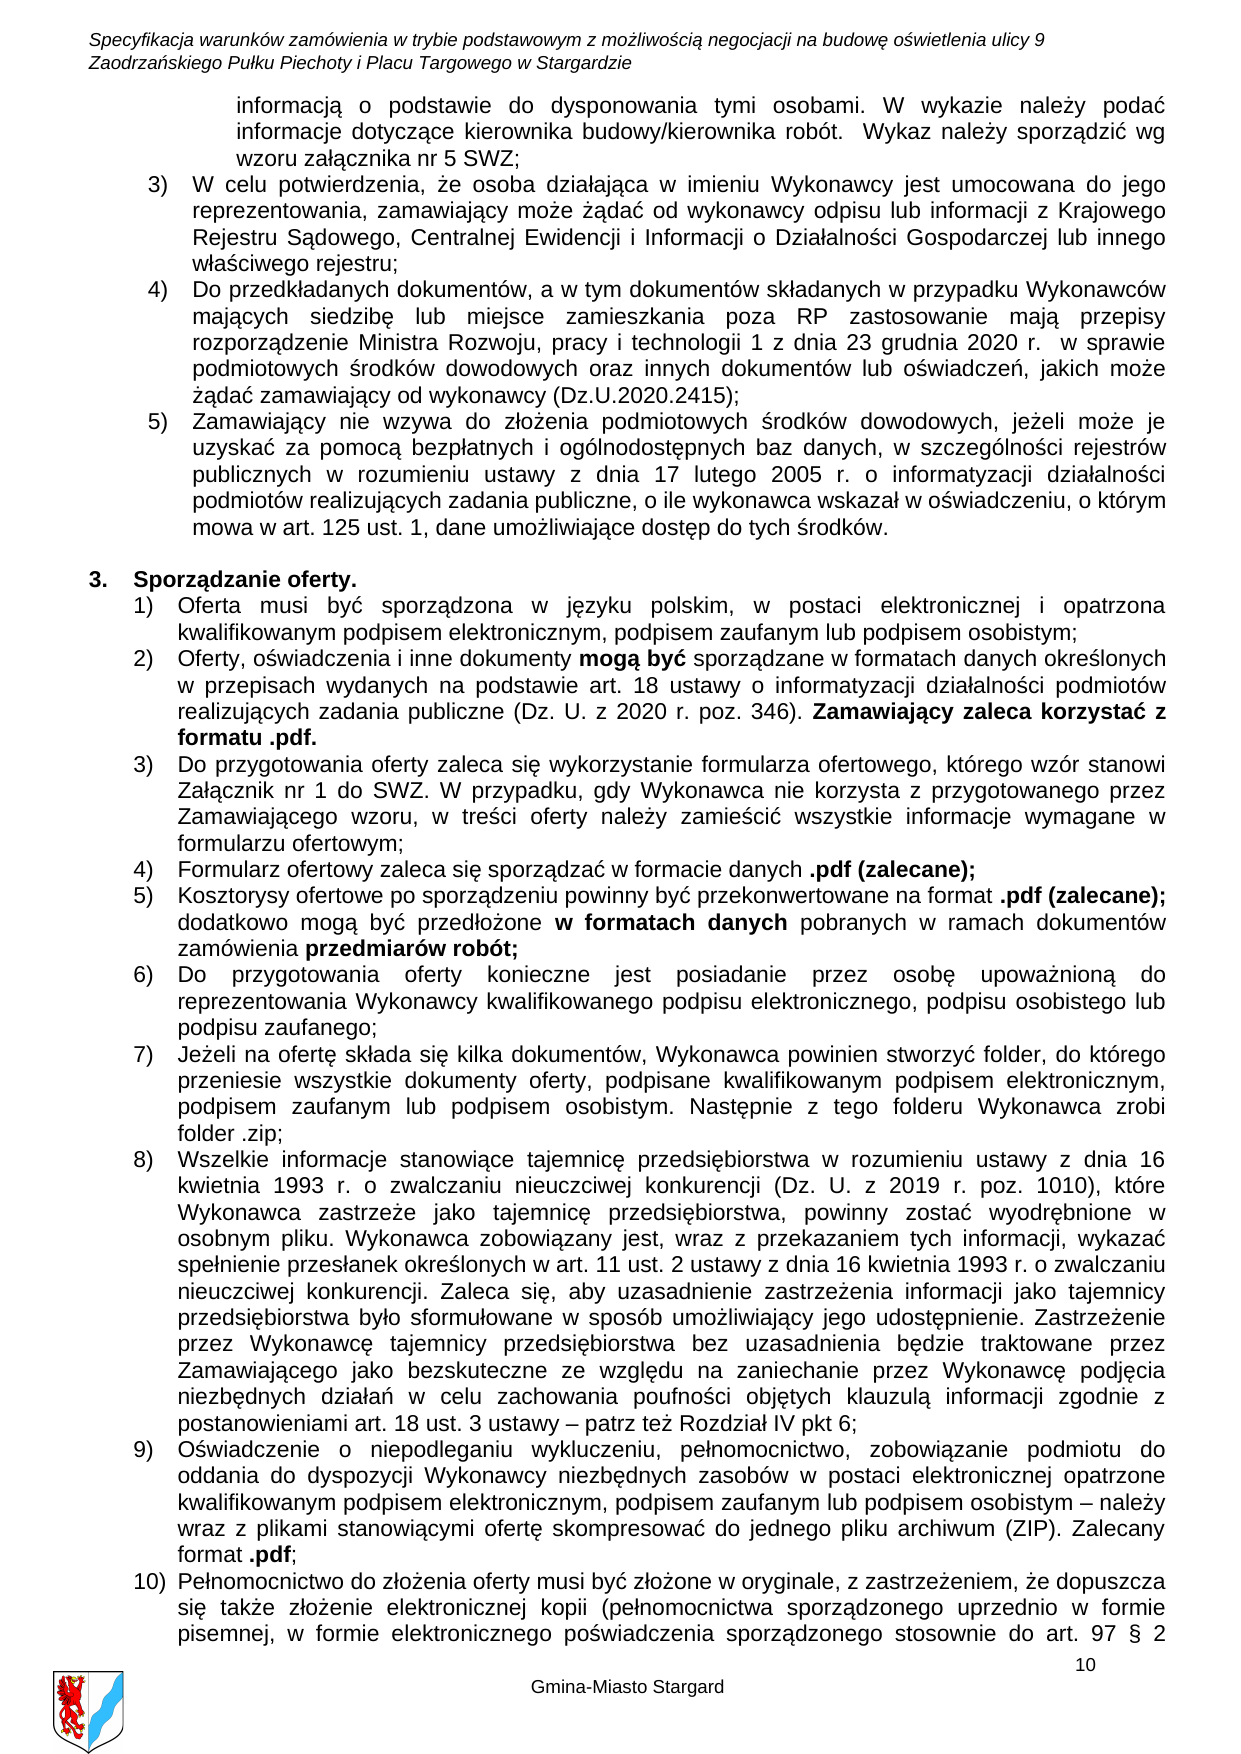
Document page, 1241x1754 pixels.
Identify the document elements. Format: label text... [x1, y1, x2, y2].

list Formularz ofertowy zaleca się sporządzać w formacie danych .pdf (zalecane); [133, 856, 1166, 882]
list Do przedkładanych dokumentów, a w tym dokumentów składanych w przypadku Wykonawców mających siedzibę lub miejsce zamieszkania poza RP zastosowanie mają przepisy rozporządzenie Ministra Rozwoju, pracy i technologii 1 z dnia 23 grudnia 2020 r. w sprawie podmiotowych środków dowodowych oraz innych dokumentów lub oświadczeń, jakich może żądać zamawiający od wykonawcy (Dz.U.2020.2415); [148, 276, 1166, 408]
list Oferty, oświadczenia i inne dokumenty mogą być sporządzane w formatach danych określonych w przepisach wydanych na podstawie art. 18 ustawy o informatyzacji działalności podmiotów realizujących zadania publiczne (Dz. U. z 2020 r. poz. 346). Zamawiający zaleca korzystać z formatu .pdf. [133, 645, 1166, 751]
list Kosztorysy ofertowe po sporządzeniu powinny być przekonwertowane na format .pdf (zalecane); dodatkowo mogą być przedłożone w formatach danych pobranych w ramach dokumentów zamówienia przedmiarów robót; [133, 882, 1166, 961]
list Wszelkie informacje stanowiące tajemnicę przedsiębiorstwa w rozumieniu ustawy z dnia 16 kwietnia 1993 r. o zwalczaniu nieuczciwej konkurencji (Dz. U. z 2019 r. poz. 1010), które Wykonawca zastrzeże jako tajemnicę przedsiębiorstwa, powinny zostać wyodrębnione w osobnym pliku. Wykonawca zobowiązany jest, wraz z przekazaniem tych informacji, wykazać spełnienie przesłanek określonych w art. 11 ust. 2 ustawy z dnia 16 kwietnia 1993 r. o zwalczaniu nieuczciwej konkurencji. Zaleca się, aby uzasadnienie zastrzeżenia informacji jako tajemnicy przedsiębiorstwa było sformułowane w sposób umożliwiający jego udostępnienie. Zastrzeżenie przez Wykonawcę tajemnicy przedsiębiorstwa bez uzasadnienia będzie traktowane przez Zamawiającego jako bezskuteczne ze względu na zaniechanie przez Wykonawcę podjęcia niezbędnych działań w celu zachowania poufności objętych klauzulą informacji zgodnie z postanowieniami art. 18 ust. 3 ustawy – patrz też Rozdział IV pkt 6; [133, 1146, 1166, 1436]
picture [53, 1671, 124, 1754]
list Oferta musi być sporządzona w języku polskim, w postaci elektronicznej i opatrzona kwalifikowanym podpisem elektronicznym, podpisem zaufanym lub podpisem osobistym; [133, 592, 1166, 645]
list Do przygotowania oferty konieczne jest posiadanie przez osobę upoważnioną do reprezentowania Wykonawcy kwalifikowanego podpisu elektronicznego, podpisu osobistego lub podpisu zaufanego; [133, 961, 1166, 1041]
list Jeżeli na ofertę składa się kilka dokumentów, Wykonawca powinien stworzyć folder, do którego przeniesie wszystkie dokumenty oferty, podpisane kwalifikowanym podpisem elektronicznym, podpisem zaufanym lub podpisem osobistym. Następnie z tego folderu Wykonawca zrobi folder .zip; [133, 1041, 1166, 1146]
list Sporządzanie oferty. [89, 566, 1166, 592]
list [192, 92, 1166, 171]
list W celu potwierdzenia, że osoba działająca w imieniu Wykonawcy jest umocowana do jego reprezentowania, zamawiający może żądać od wykonawcy odpisu lub informacji z Krajowego Rejestru Sądowego, Centralnej Ewidencji i Informacji o Działalności Gospodarczej lub innego właściwego rejestru; [148, 171, 1166, 276]
list Oświadczenie o niepodleganiu wykluczeniu, pełnomocnictwo, zobowiązanie podmiotu do oddania do dyspozycji Wykonawcy niezbędnych zasobów w postaci elektronicznej opatrzone kwalifikowanym podpisem elektronicznym, podpisem zaufanym lub podpisem osobistym – należy wraz z plikami stanowiącymi ofertę skompresować do jednego pliku archiwum (ZIP). Zalecany format .pdf; [133, 1436, 1166, 1568]
list Do przygotowania oferty zaleca się wykorzystanie formularza ofertowego, którego wzór stanowi Załącznik nr 1 do SWZ. W przypadku, gdy Wykonawca nie korzysta z przygotowanego przez Zamawiającego wzoru, w treści oferty należy zamieścić wszystkie informacje wymagane w formularzu ofertowym; [133, 751, 1166, 856]
list Zamawiający nie wzywa do złożenia podmiotowych środków dowodowych, jeżeli może je uzyskać za pomocą bezpłatnych i ogólnodostępnych baz danych, w szczególności rejestrów publicznych w rozumieniu ustawy z dnia 17 lutego 2005 r. o informatyzacji działalności podmiotów realizujących zadania publiczne, o ile wykonawca wskazał w oświadczeniu, o którym mowa w art. 125 ust. 1, dane umożliwiające dostęp do tych środków. [148, 408, 1166, 540]
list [133, 1568, 1166, 1647]
